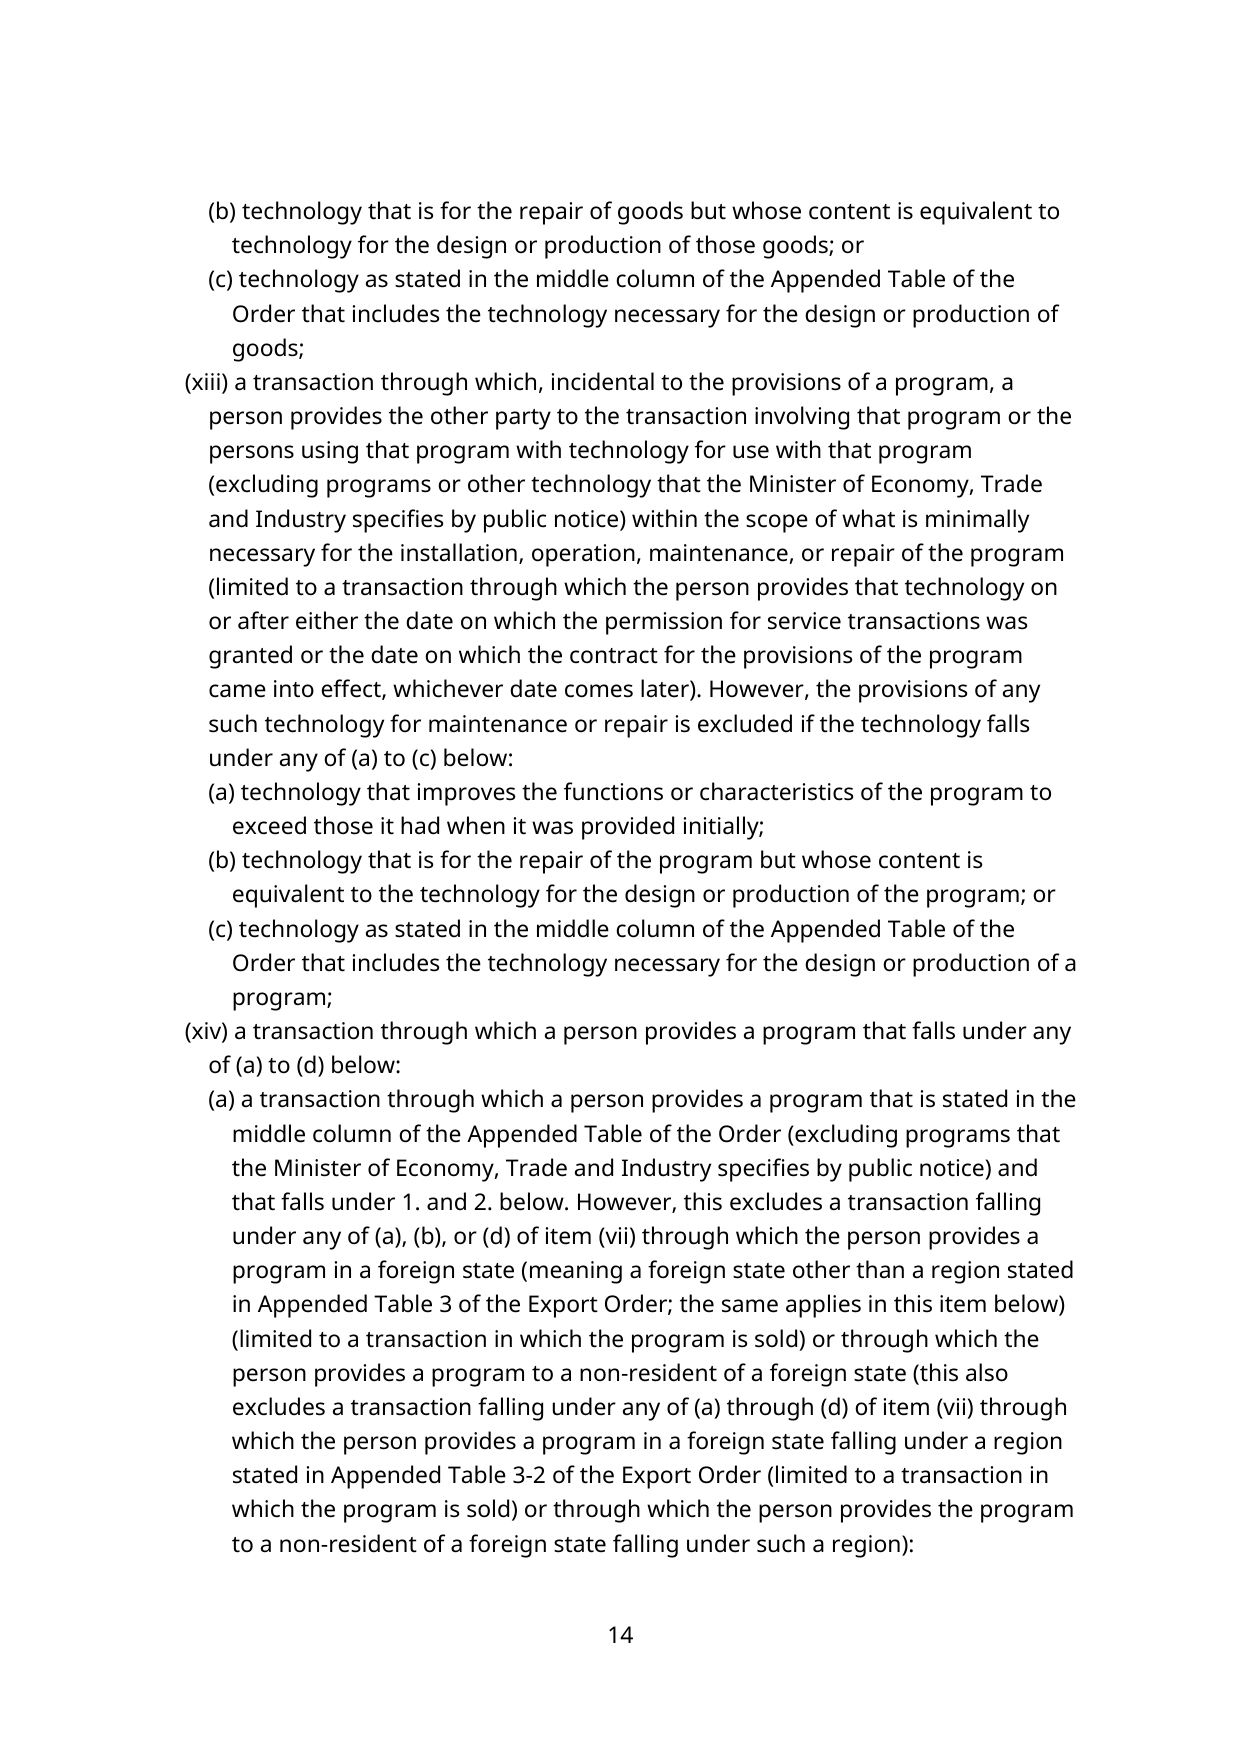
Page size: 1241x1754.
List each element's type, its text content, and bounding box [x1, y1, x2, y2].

text (a) technology that improves the functions or characteristics of the program to exceed those it had when it was provided initially; [207, 774, 1079, 843]
text (b) technology that is for the repair of goods but whose content is equivalent to technology for the design or production of those goods; or [207, 194, 1079, 262]
text (xiii) a transaction through which, incidental to the provisions of a program, a person provides the other party to the transaction involving that program or the persons using that program with technology for use with that program (excluding programs or other technology that the Minister of Economy, Trade and Industry specifies by public notice) within the scope of what is minimally necessary for the installation, operation, maintenance, or repair of the program (limited to a transaction through which the person provides that technology on or after either the date on which the permission for service transactions was granted or the date on which the contract for the provisions of the program came into effect, whichever date comes later). However, the provisions of any such technology for maintenance or repair is excluded if the technology falls under any of (a) to (c) below: [184, 364, 1079, 774]
text (xiv) a transaction through which a person provides a program that falls under any of (a) to (d) below: [184, 1014, 1079, 1082]
text (c) technology as stated in the middle column of the Appended Table of the Order that includes the technology necessary for the design or production of goods; [207, 262, 1079, 364]
text (c) technology as stated in the middle column of the Appended Table of the Order that includes the technology necessary for the design or production of a program; [207, 911, 1079, 1014]
text (a) a transaction through which a person provides a program that is stated in the middle column of the Appended Table of the Order (excluding programs that the Minister of Economy, Trade and Industry specifies by public notice) and that falls under 1. and 2. below. However, this excludes a transaction falling under any of (a), (b), or (d) of item (vii) through which the person provides a program in a foreign state (meaning a foreign state other than a region stated in Appended Table 3 of the Export Order; the same applies in this item below) (limited to a transaction in which the program is sold) or through which the person provides a program to a non-resident of a foreign state (this also excludes a transaction falling under any of (a) through (d) of item (vii) through which the person provides a program in a foreign state falling under a region stated in Appended Table 3-2 of the Export Order (limited to a transaction in which the program is sold) or through which the person provides the program to a non-resident of a foreign state falling under such a region): [207, 1082, 1079, 1560]
text (b) technology that is for the repair of the program but whose content is equivalent to the technology for the design or production of the program; or [207, 843, 1079, 911]
